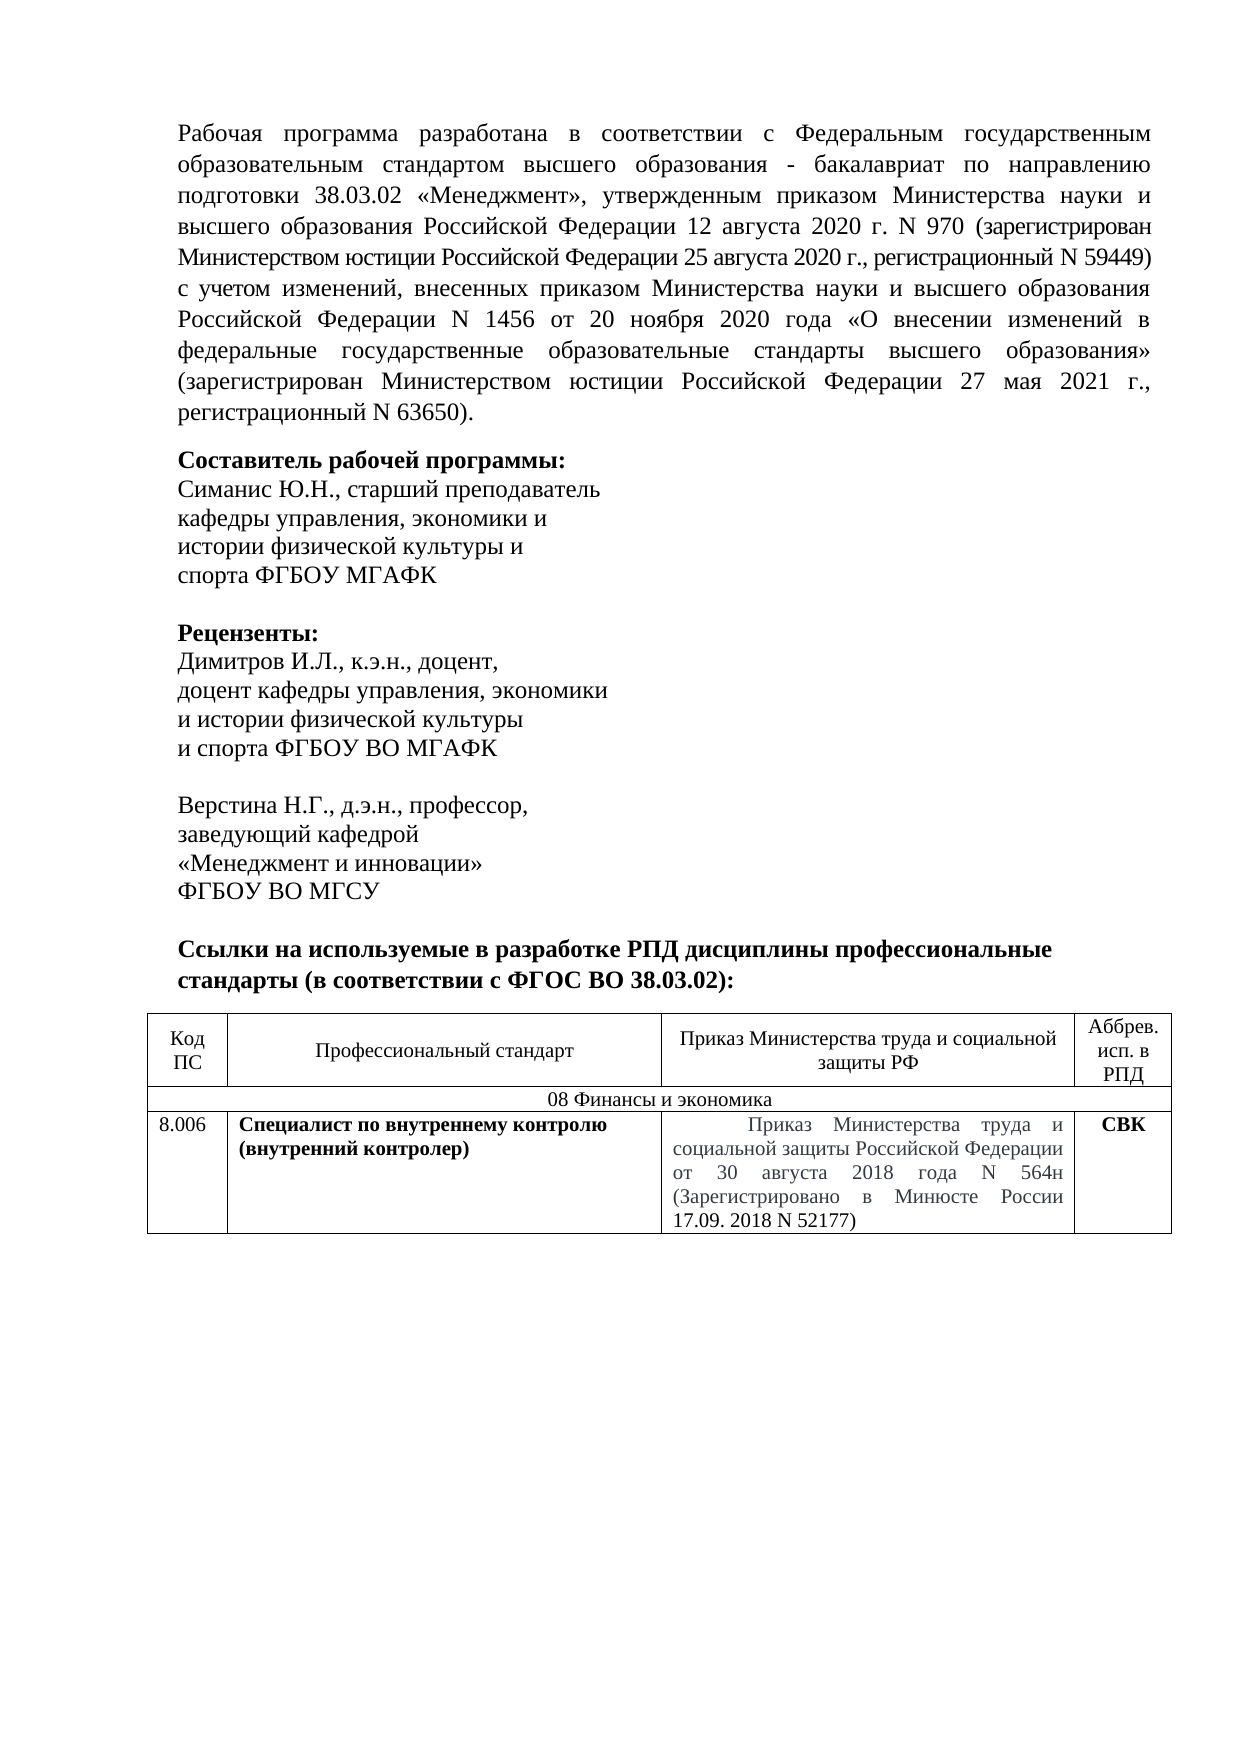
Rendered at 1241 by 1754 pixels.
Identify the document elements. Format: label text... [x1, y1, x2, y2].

table_cell СВК [1075, 1112, 1171, 1232]
text Ссылки на используемые в разработке РПД дисциплины профессиональные стандарты (в соответствии с ФГОС ВО 38.03.02): [177, 934, 1152, 994]
table_header Профессиональный стандарт [228, 1014, 661, 1086]
text Рабочая программа разработана в соответствии с Федеральным государственным образовательным стандартом высшего образования - бакалавриат по направлению подготовки 38.03.02 «Менеджмент», утвержденным приказом Министерства науки и высшего образования Российской Федерации 12 августа 2020 г. N 970 (зарегистрирован Министерством юстиции Российской Федерации 25 августа 2020 г., регистрационный N 59449) с учетом изменений, внесенных приказом Министерства науки и высшего образования Российской Федерации N 1456 от 20 ноября 2020 года «О внесении изменений в федеральные государственные образовательные стандарты высшего образования» (зарегистрирован Министерством юстиции Российской Федерации 27 мая 2021 г., регистрационный N 63650). [177, 118, 1152, 426]
text «Менеджмент и инновации» [177, 848, 1152, 876]
table_header Приказ Министерства труда и социальной защиты РФ [662, 1014, 1074, 1086]
text истории физической культуры и [177, 531, 1152, 560]
text кафедры управления, экономики и [177, 503, 1152, 531]
table_header Код ПС [148, 1014, 227, 1086]
table_cell Приказ Министерства труда и социальной защиты Российской Федерации от 30 августа 2018 года N 564н (Зарегистрировано в Минюсте России 17.09. 2018 N 52177) [662, 1112, 1074, 1232]
table_header Аббрев. исп. в РПД [1075, 1014, 1171, 1086]
text ФГБОУ ВО МГСУ [177, 876, 1152, 905]
text заведующий кафедрой [177, 819, 1152, 848]
text и спорта ФГБОУ ВО МГАФК [177, 733, 1152, 761]
table_cell 08 Финансы и экономика [148, 1087, 1171, 1111]
text Верстина Н.Г., д.э.н., профессор, [177, 790, 1152, 819]
table_cell 8.006 [148, 1112, 227, 1232]
text и истории физической культуры [177, 704, 1152, 733]
text доцент кафедры управления, экономики [177, 675, 1152, 704]
text Димитров И.Л., к.э.н., доцент, [177, 646, 1152, 675]
text Симанис Ю.Н., старший преподаватель [177, 474, 1152, 503]
table_cell Специалист по внутреннему контролю (внутренний контролер) [228, 1112, 661, 1232]
text спорта ФГБОУ МГАФК [177, 560, 1152, 589]
text Составитель рабочей программы: [177, 445, 1152, 474]
text Рецензенты: [177, 618, 1152, 646]
